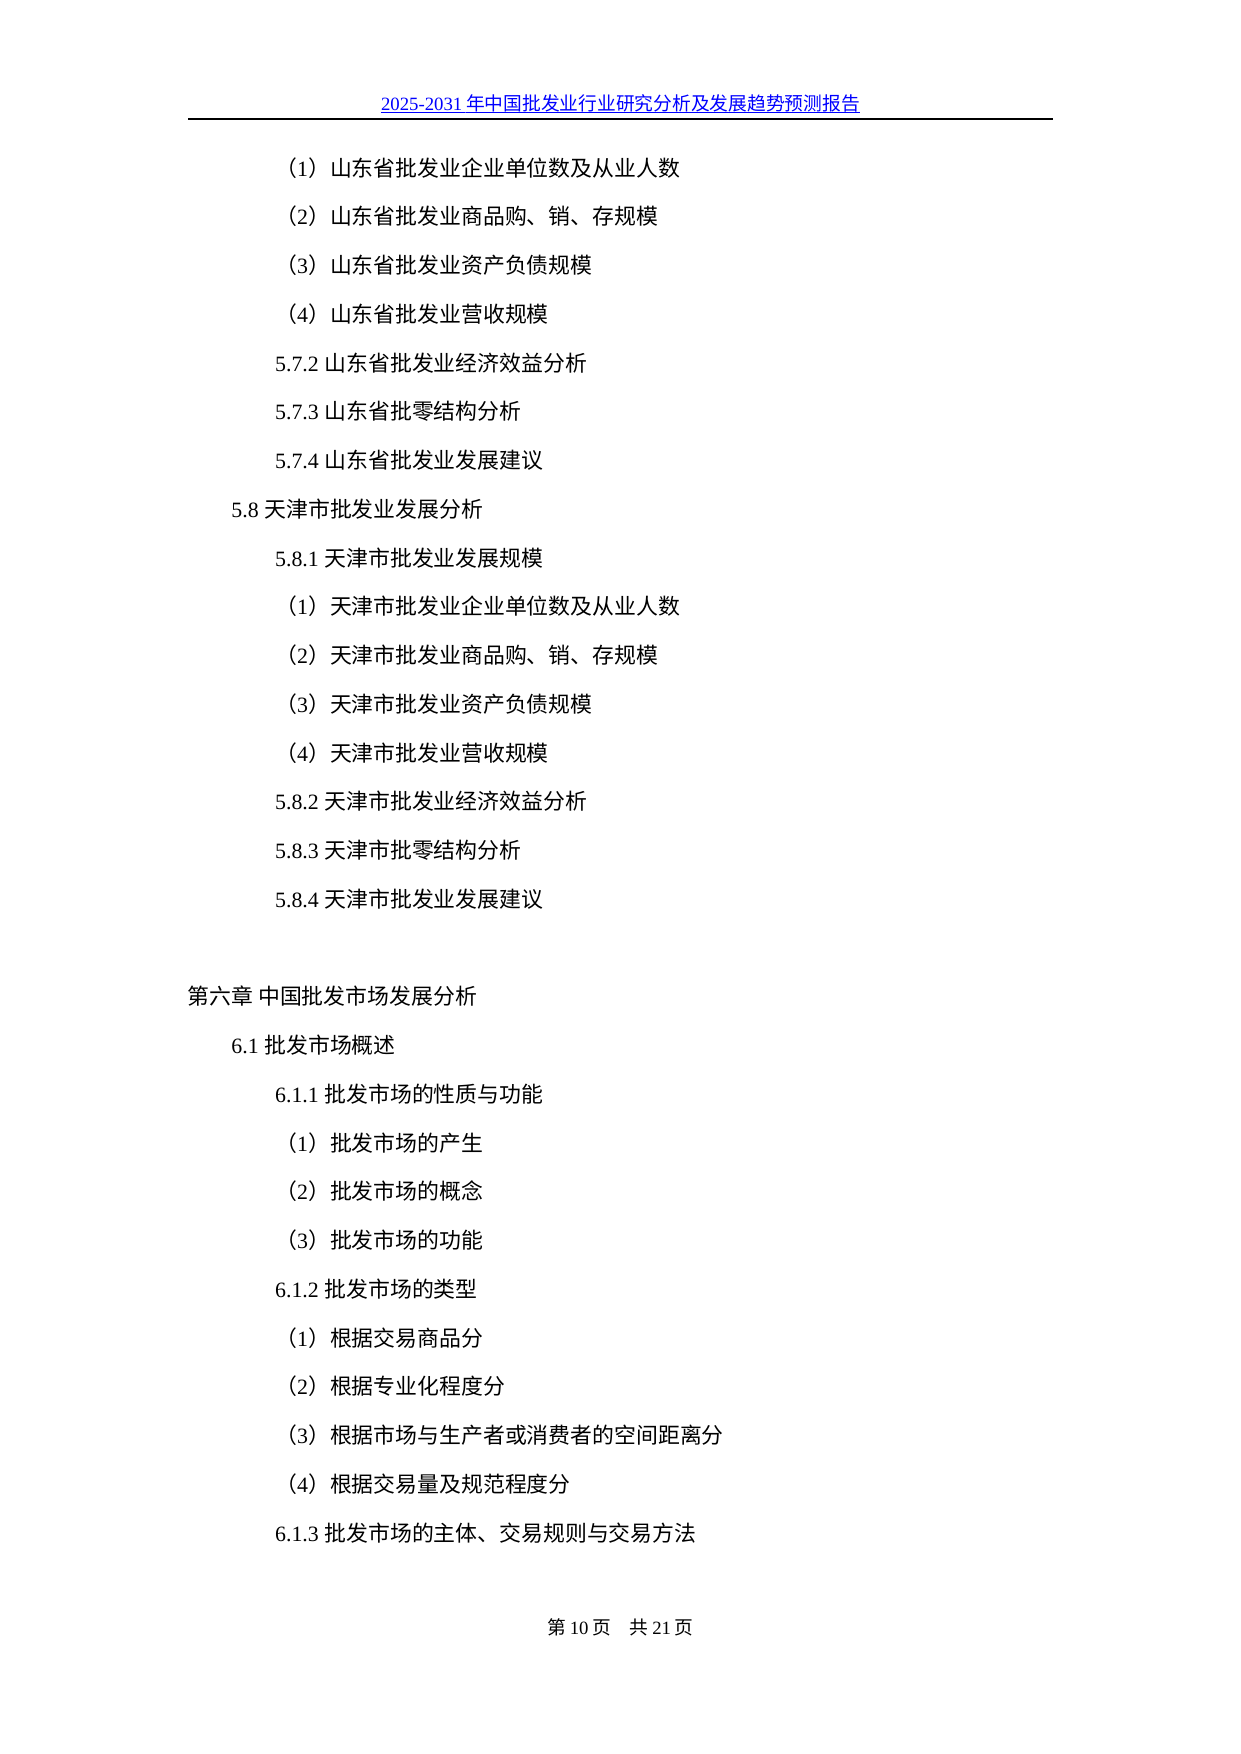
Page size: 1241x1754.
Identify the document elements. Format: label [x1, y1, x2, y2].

text [187, 150, 1053, 1548]
